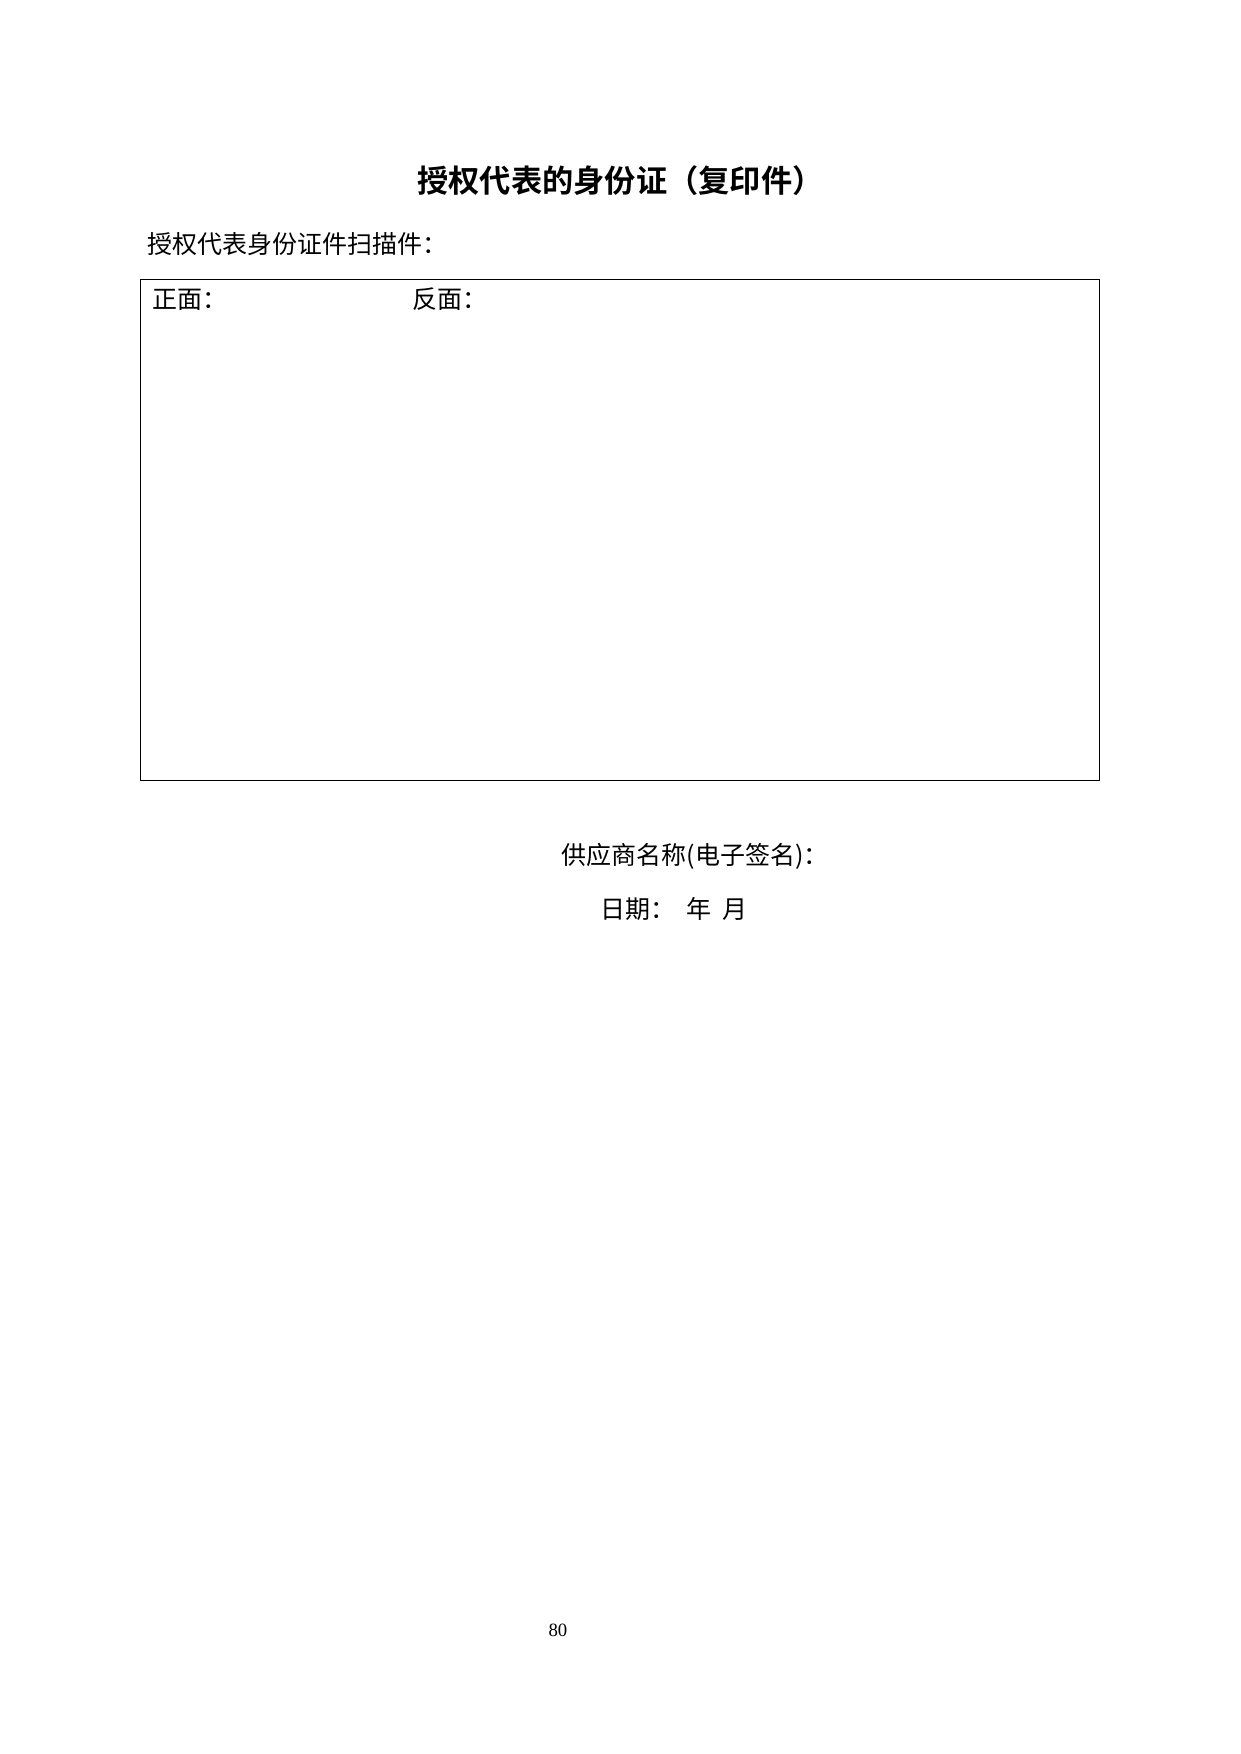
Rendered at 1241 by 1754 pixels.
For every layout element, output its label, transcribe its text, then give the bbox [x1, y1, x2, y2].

text 授权代表的身份证（复印件） [148, 156, 1092, 202]
text 授权代表身份证件扫描件： [148, 224, 1092, 261]
table_header 正面： 反面： [141, 280, 1099, 780]
text 供应商名称(电子签名)： [148, 835, 1092, 872]
text 日期： 年 月 [148, 890, 1092, 926]
